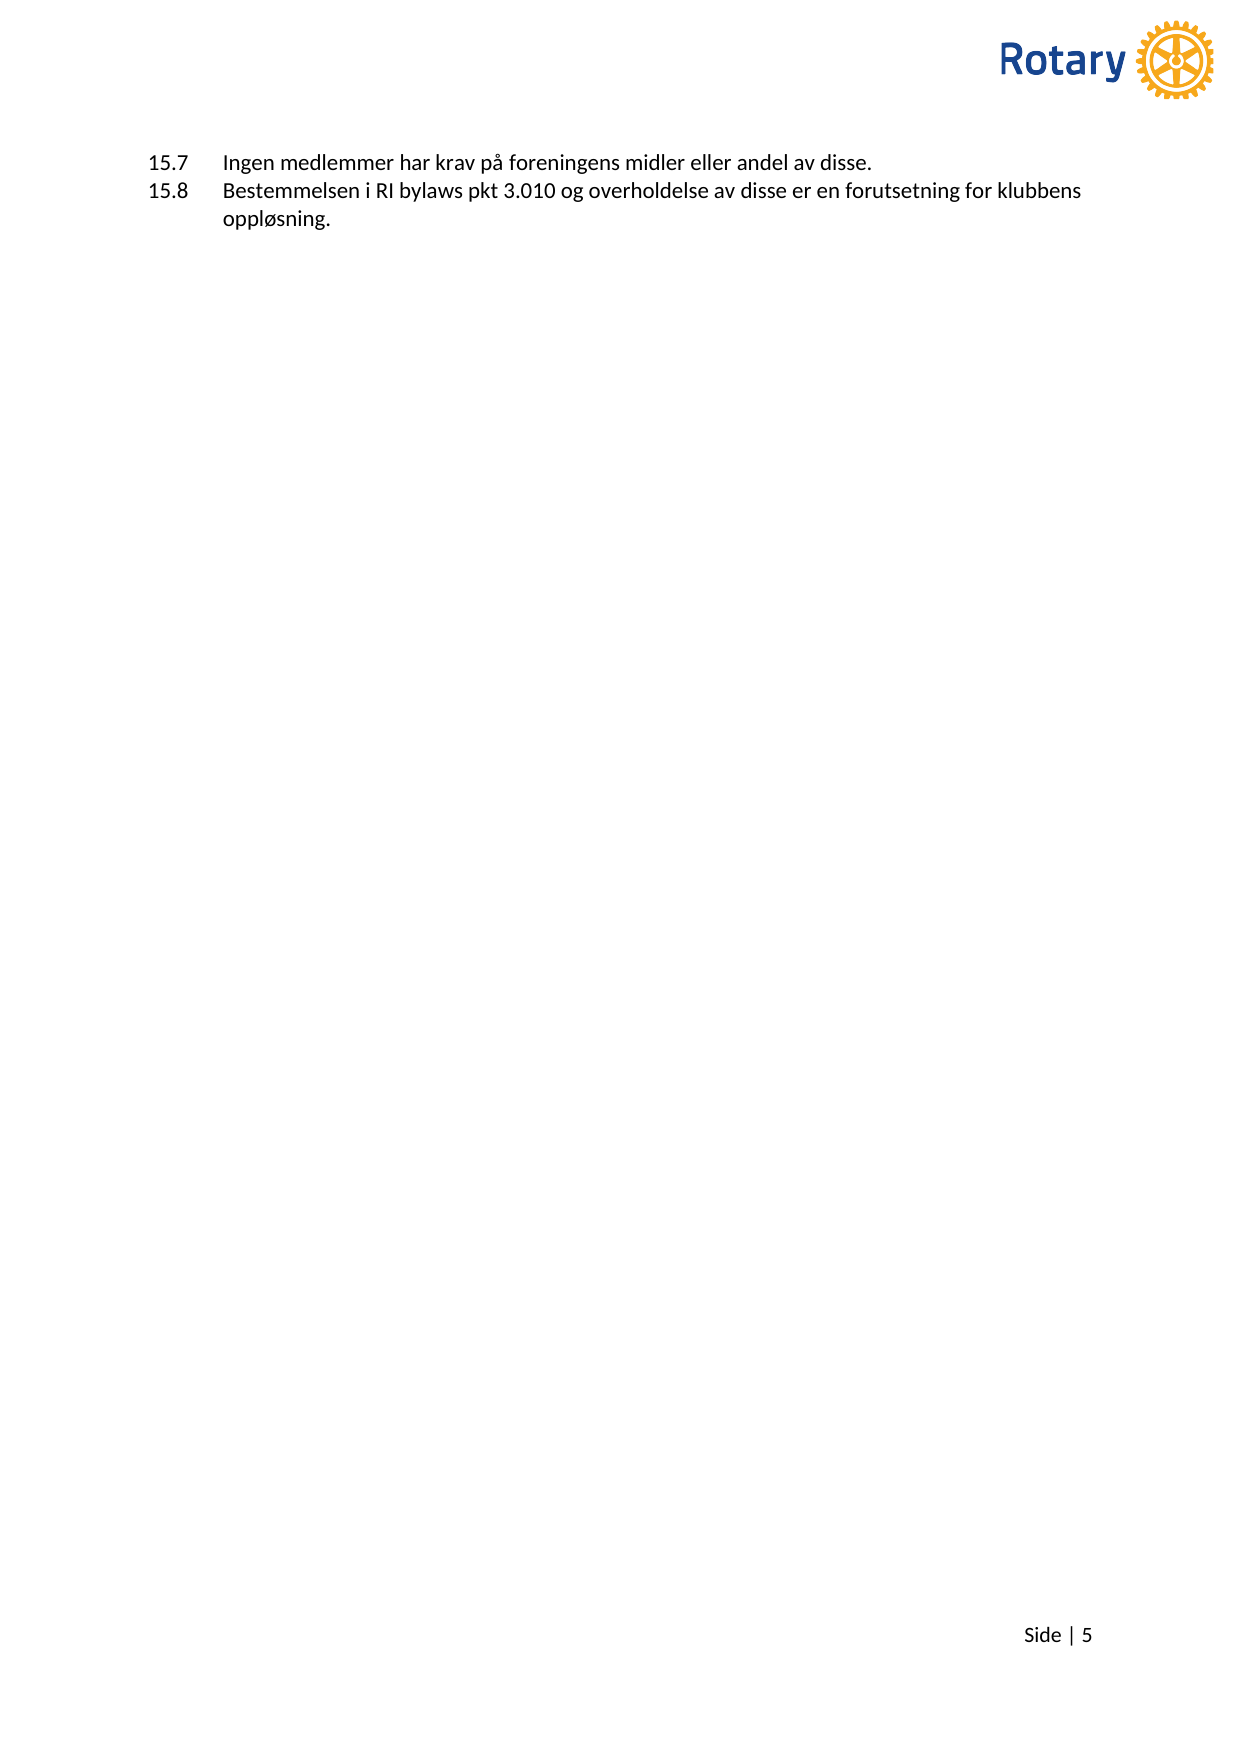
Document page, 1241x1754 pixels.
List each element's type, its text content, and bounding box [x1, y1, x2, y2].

list Ingen medlemmer har krav på foreningens midler eller andel av disse. [148, 148, 1092, 176]
list Bestemmelsen i RI bylaws pkt 3.010 og overholdelse av disse er en forutsetning for klubbens oppløsning. [148, 176, 1092, 232]
picture [1000, 20, 1214, 99]
